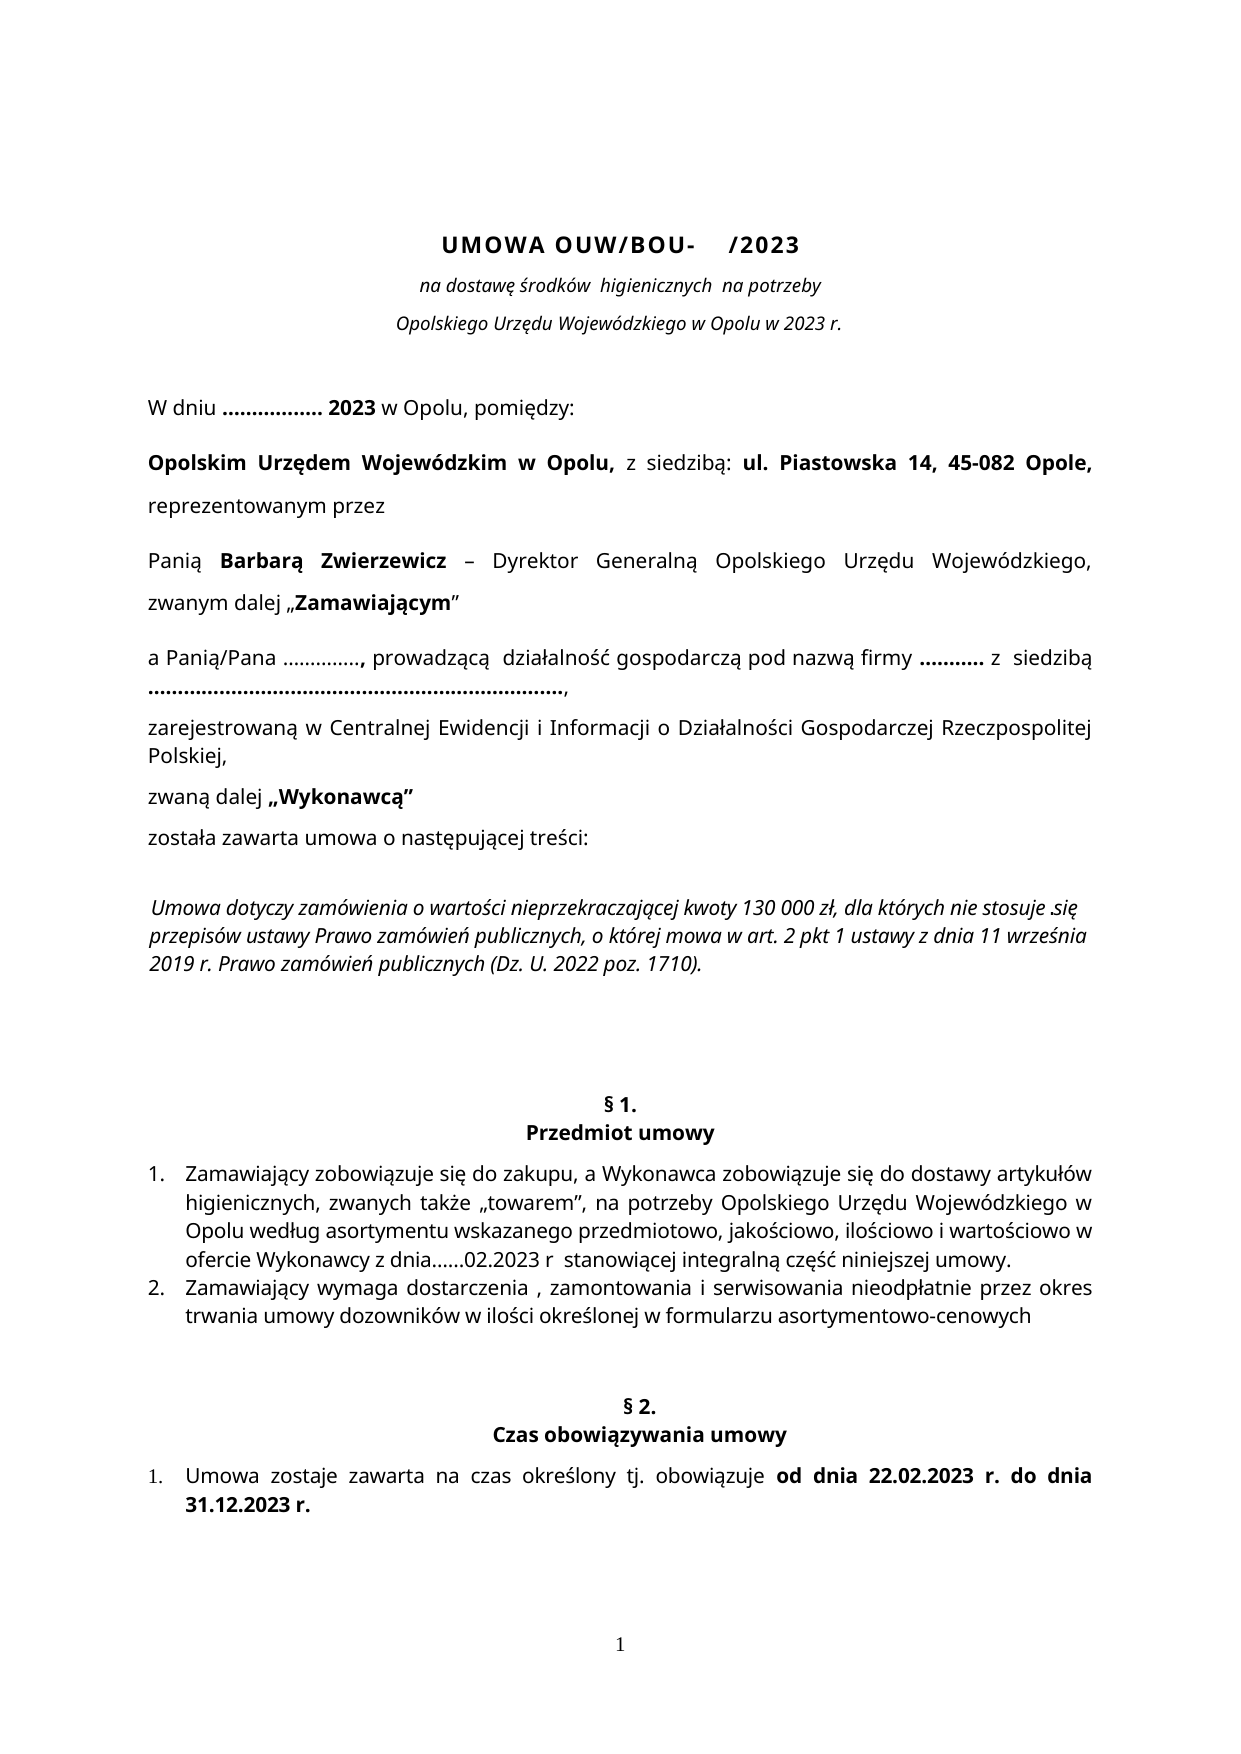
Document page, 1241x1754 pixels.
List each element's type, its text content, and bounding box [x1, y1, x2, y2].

list Zamawiający zobowiązuje się do zakupu, a Wykonawca zobowiązuje się do dostawy artykułów higienicznych, zwanych także „towarem”, na potrzeby Opolskiego Urzędu Wojewódzkiego w Opolu według asortymentu wskazanego przedmiotowo, jakościowo, ilościowo i wartościowo w ofercie Wykonawcy z dnia…...02.2023 r stanowiącej integralną część niniejszej umowy. [148, 1159, 1093, 1273]
text Umowa dotyczy zamówienia o wartości nieprzekraczającej kwoty 130 000 zł, dla których nie stosuje się przepisów ustawy Prawo zamówień publicznych, o której mowa w art. 2 pkt 1 ustawy z dnia 11 września 2019 r. Prawo zamówień publicznych (Dz. U. 2022 poz. 1710). [149, 893, 1093, 978]
text zwaną dalej „Wykonawcą” [148, 782, 1093, 811]
text § 1. [148, 1090, 1093, 1118]
text a Panią/Pana ………….., prowadzącą działalność gospodarczą pod nazwą firmy ……….. z siedzibą ……………………………………………………………., [148, 643, 1093, 700]
list Umowa zostaje zawarta na czas określony tj. obowiązuje od dnia 22.02.2023 r. do dnia 31.12.2023 r. [148, 1461, 1093, 1518]
list Zamawiający wymaga dostarczenia , zamontowania i serwisowania nieodpłatnie przez okres trwania umowy dozowników w ilości określonej w formularzu asortymentowo-cenowych [148, 1273, 1093, 1330]
text Przedmiot umowy [148, 1118, 1093, 1147]
title Opolskiego Urzędu Wojewódzkiego w Opolu w 2023 r. [148, 311, 1093, 336]
text została zawarta umowa o następującej treści: [148, 823, 1093, 852]
text zarejestrowaną w Centralnej Ewidencji i Informacji o Działalności Gospodarczej Rzeczpospolitej Polskiej, [148, 713, 1093, 770]
text § 2. [187, 1392, 1093, 1420]
text Czas obowiązywania umowy [187, 1420, 1093, 1449]
title na dostawę środków higienicznych na potrzeby [148, 273, 1093, 298]
title UMOWA OUW/BOU- /2023 [148, 229, 1093, 260]
text Opolskim Urzędem Wojewódzkim w Opolu, z siedzibą: ul. Piastowska 14, 45-082 Opole, reprezentowanym przez [148, 448, 1093, 519]
text W dniu …………….. 2023 w Opolu, pomiędzy: [148, 393, 1093, 421]
text Panią Barbarą Zwierzewicz – Dyrektor Generalną Opolskiego Urzędu Wojewódzkiego, zwanym dalej „Zamawiającym” [148, 546, 1093, 617]
